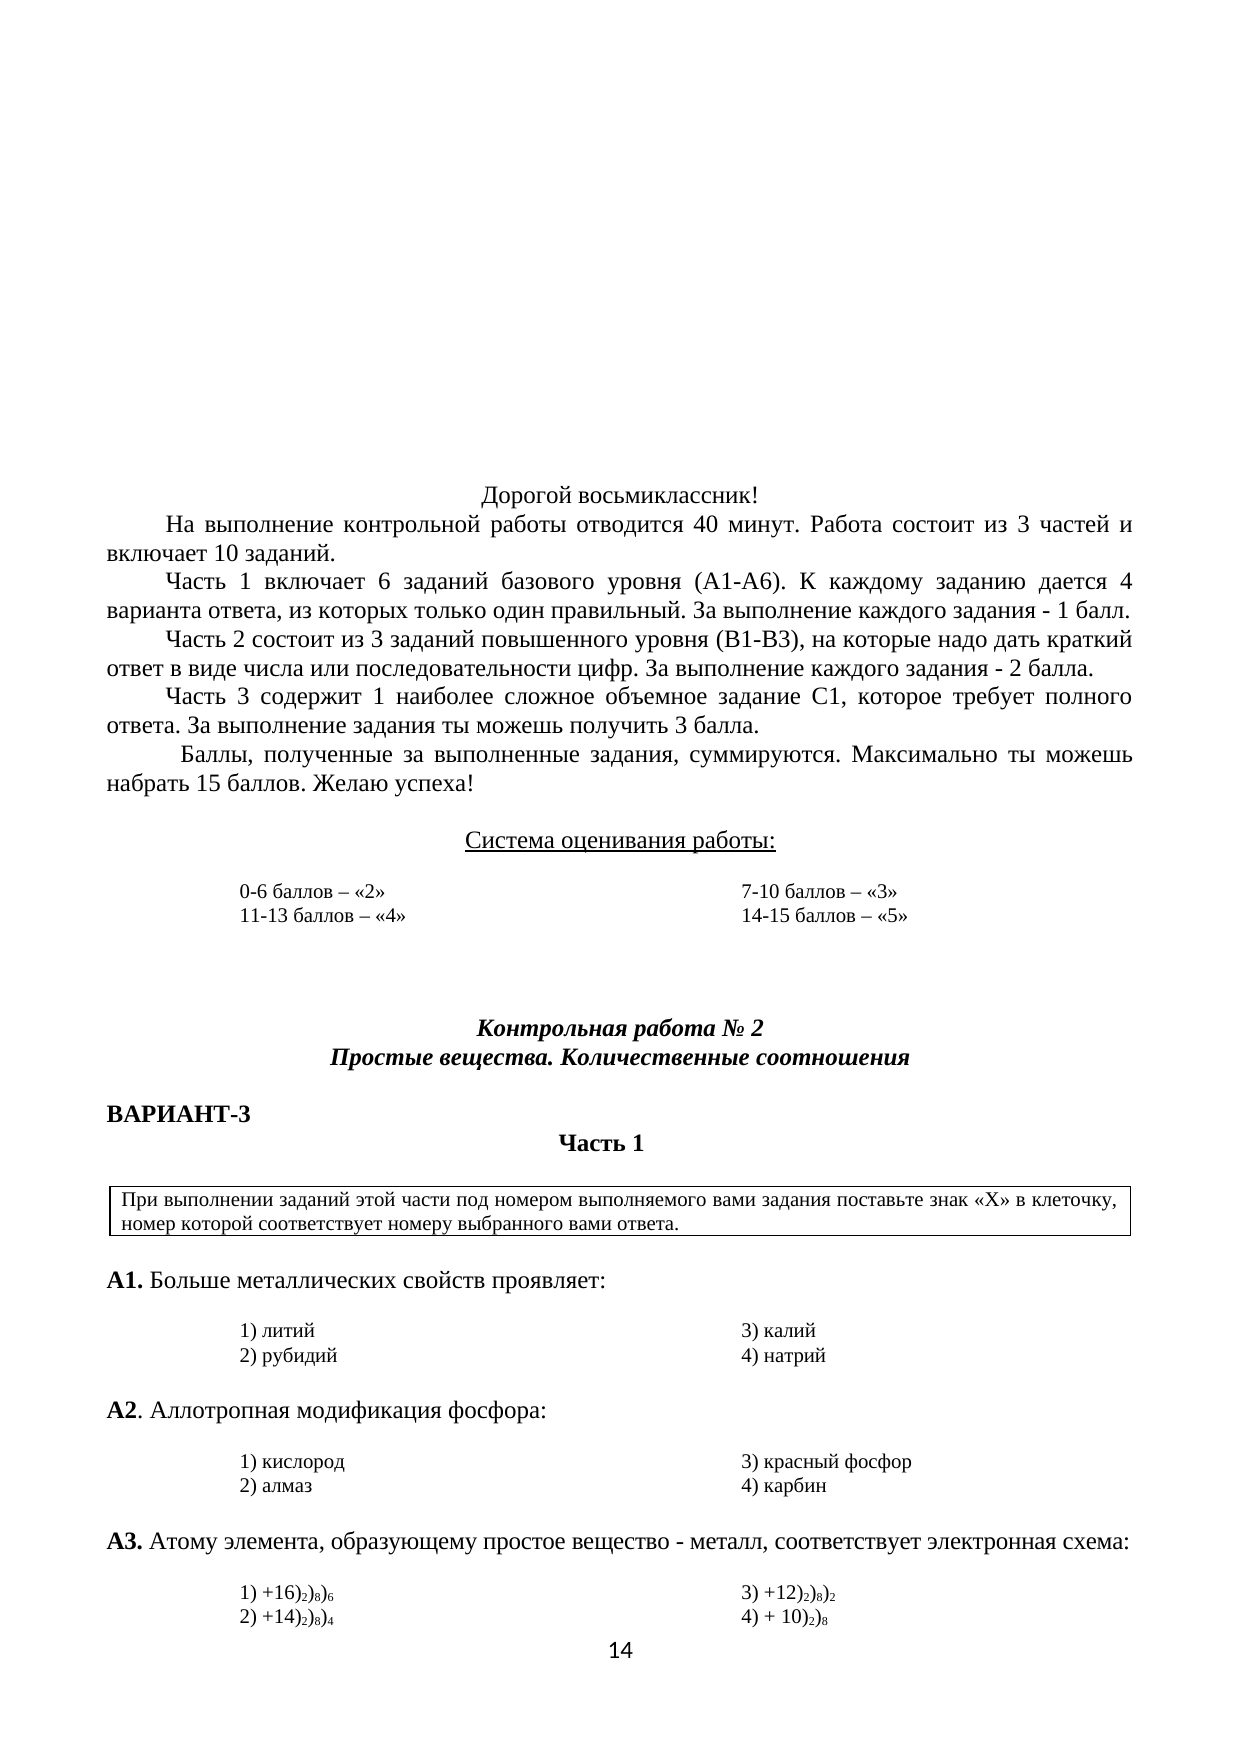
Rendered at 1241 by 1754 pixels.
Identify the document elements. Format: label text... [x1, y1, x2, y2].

table_header 1) кислород [111, 1449, 624, 1473]
table_cell 4) натрий [624, 1343, 1129, 1367]
text Баллы, полученные за выполненные задания, суммируются. Максимально ты можешь набрать 15 баллов. Желаю успеха! [106, 739, 1134, 796]
table_header При выполнении заданий этой части под номером выполняемого вами задания поставьте знак «Х» в клеточку, номер которой соответствует номеру выбранного вами ответа. [111, 1187, 1130, 1235]
table_cell 2) +14)2)8)4 [111, 1604, 624, 1628]
table_cell 4) карбин [624, 1473, 1129, 1497]
text Система оценивания работы: [106, 825, 1134, 854]
text Контрольная работа № 2 [106, 1013, 1134, 1042]
table_cell 11-13 баллов – «4» [111, 903, 624, 927]
table_header 7-10 баллов – «3» [624, 879, 1129, 903]
table_header 3) калий [624, 1319, 1129, 1342]
table_cell 2) рубидий [111, 1343, 624, 1367]
text Часть 2 состоит из 3 заданий повышенного уровня (В1-В3), на которые надо дать краткий ответ в виде числа или последовательности цифр. За выполнение каждого задания - 2 балла. [106, 624, 1134, 681]
text Дорогой восьмиклассник! [106, 480, 1134, 509]
table_header 3) красный фосфор [624, 1449, 1129, 1473]
text А1. Больше металлических свойств проявляет: [106, 1265, 1134, 1293]
table_header 3) +12)2)8)2 [624, 1580, 1129, 1604]
text ВАРИАНТ-3 [106, 1099, 1134, 1128]
text А3. Атому элемента, образующему простое вещество - металл, соответствует электронная схема: [106, 1526, 1134, 1555]
table_cell 4) + 10)2)8 [624, 1604, 1129, 1628]
table_header 1) литий [111, 1319, 624, 1342]
text Часть 3 содержит 1 наиболее сложное объемное задание С1, которое требует полного ответа. За выполнение задания ты можешь получить 3 балла. [106, 681, 1134, 739]
table_header 1) +16)2)8)6 [111, 1580, 624, 1604]
table_cell 2) алмаз [111, 1473, 624, 1497]
table_header 0-6 баллов – «2» [111, 879, 624, 903]
text Часть 1 включает 6 заданий базового уровня (А1-А6). К каждому заданию дается 4 варианта ответа, из которых только один правильный. За выполнение каждого задания - 1 балл. [106, 566, 1134, 624]
text Простые вещества. Количественные соотношения [106, 1042, 1134, 1071]
text А2. Аллотропная модификация фосфора: [106, 1395, 1134, 1424]
table_cell 14-15 баллов – «5» [624, 903, 1129, 927]
text На выполнение контрольной работы отводится 40 минут. Работа состоит из 3 частей и включает 10 заданий. [106, 509, 1134, 566]
text Часть 1 [69, 1128, 1134, 1157]
